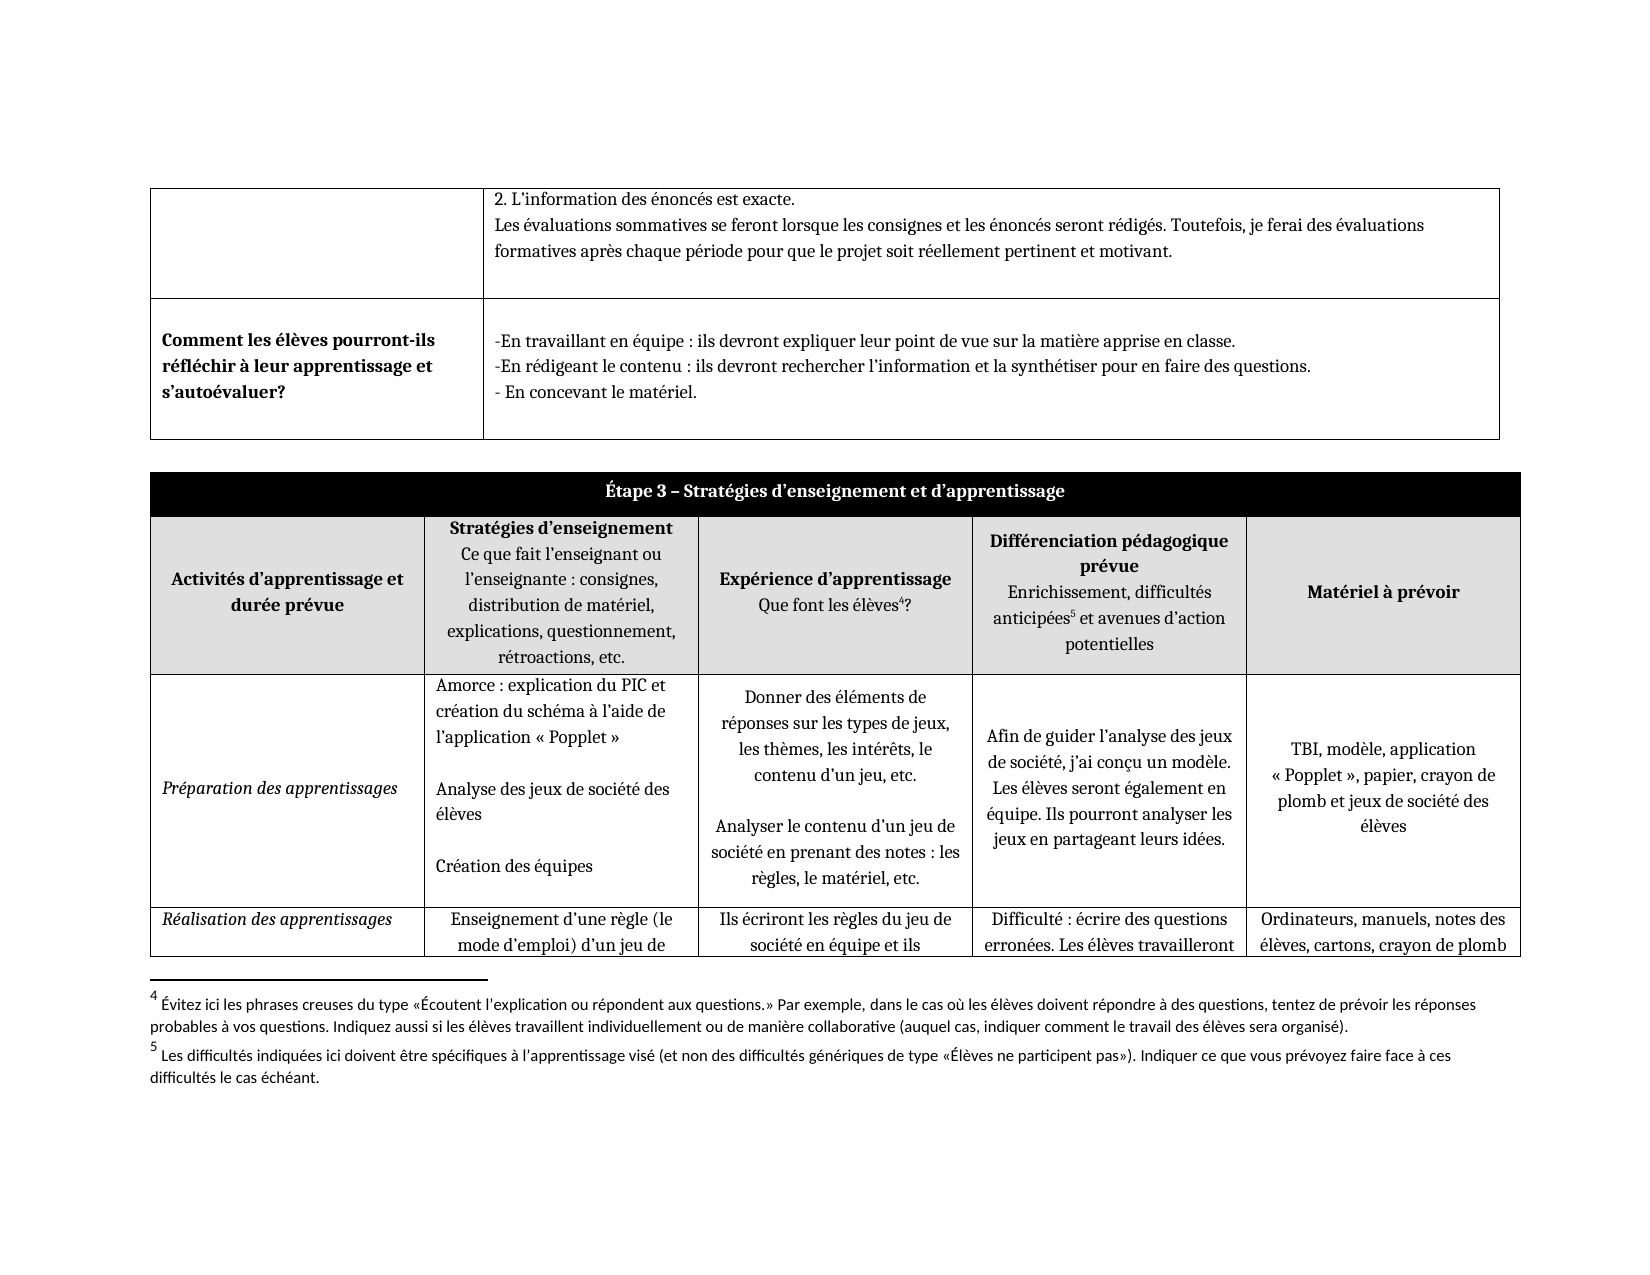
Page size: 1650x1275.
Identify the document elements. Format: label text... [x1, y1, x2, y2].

table_cell Différenciation pédagogique prévue Enrichissement, difficultés anticipées et avenues d’action potentielles [973, 517, 1246, 674]
table_header Étape 3 – Stratégies d’enseignement et d’apprentissage [151, 473, 1520, 516]
table_cell Amorce : explication du PIC et création du schéma à l’aide de l’application « Popplet » Analyse des jeux de société des élèves Création des équipes [425, 675, 698, 907]
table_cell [484, 189, 1499, 298]
table_cell -En travaillant en équipe : ils devront expliquer leur point de vue sur la matière apprise en classe. -En rédigeant le contenu : ils devront rechercher l’information et la synthétiser pour en faire des questions. - En concevant le matériel. [484, 299, 1499, 439]
table_cell Préparation des apprentissages [151, 675, 424, 907]
table_cell Comment les élèves pourront-ils réfléchir à leur apprentissage et s’autoévaluer? [151, 299, 483, 439]
table_cell TBI, modèle, application « Popplet », papier, crayon de plomb et jeux de société des élèves [1247, 675, 1520, 907]
table_cell Expérience d’apprentissage Que font les élèves? [699, 517, 972, 674]
table_cell Ordinateurs, manuels, notes des élèves, cartons, crayon de plomb et crayons de bois [1247, 908, 1520, 956]
table_cell Stratégies d’enseignement Ce que fait l’enseignant ou l’enseignante : consignes, distribution de matériel, explications, questionnement, rétroactions, etc. [425, 517, 698, 674]
table_cell Réalisation des apprentissages [151, 908, 424, 956]
table_cell Afin de guider l’analyse des jeux de société, j’ai conçu un modèle. Les élèves seront également en équipe. Ils pourront analyser les jeux en partageant leurs idées. [973, 675, 1246, 907]
table_cell Activités d’apprentissage et durée prévue [151, 517, 424, 674]
table_cell Donner des éléments de réponses sur les types de jeux, les thèmes, les intérêts, le contenu d’un jeu, etc. Analyser le contenu d’un jeu de société en prenant des notes : les règles, le matériel, etc. [699, 675, 972, 907]
table_cell Matériel à prévoir [1247, 517, 1520, 674]
table_cell Ils écriront les règles du jeu de société en équipe et ils concevront les planches et les roulettes du jeu. [699, 908, 972, 956]
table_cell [151, 189, 483, 298]
